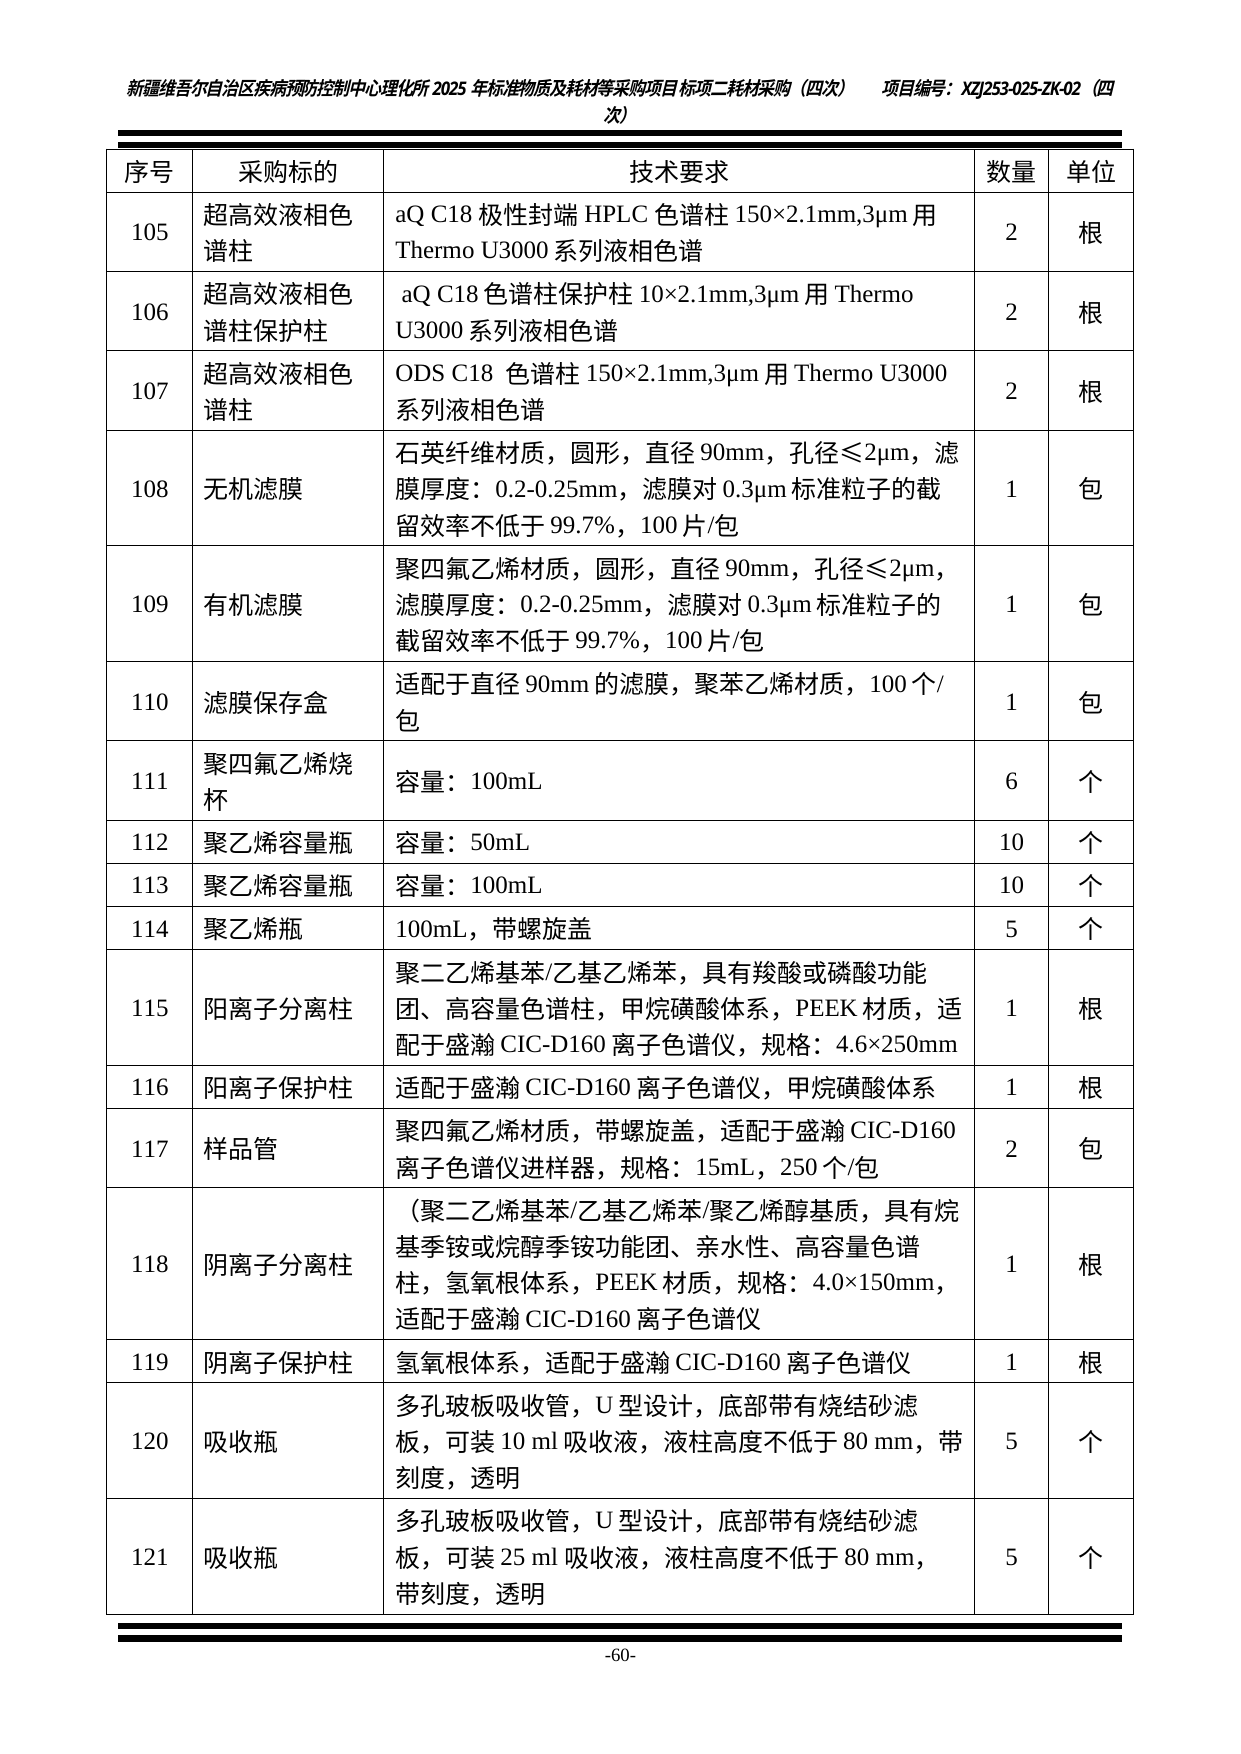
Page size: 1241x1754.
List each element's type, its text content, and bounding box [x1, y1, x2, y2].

table_cell 119 [107, 1340, 192, 1382]
table_cell aQ C18 极性封端 HPLC 色谱柱150×2.1mm,3μm用Thermo U3000系列液相色谱 [384, 193, 974, 271]
table_cell 108 [107, 431, 192, 545]
table_header 采购标的 [193, 150, 383, 192]
table_cell 5 [975, 1499, 1048, 1613]
table_cell 1 [975, 1066, 1048, 1108]
table_cell 滤膜保存盒 [193, 662, 383, 740]
table_cell 115 [107, 950, 192, 1065]
table_cell 吸收瓶 [193, 1383, 383, 1498]
table_cell 容量：100mL [384, 864, 974, 906]
table_cell 包 [1049, 662, 1133, 740]
table_cell 116 [107, 1066, 192, 1108]
table_header 序号 [107, 150, 192, 192]
table_cell 121 [107, 1499, 192, 1613]
table_cell 105 [107, 193, 192, 271]
table_cell 113 [107, 864, 192, 906]
table_cell 阳离子保护柱 [193, 1066, 383, 1108]
table_cell （聚二乙烯基苯/乙基乙烯苯/聚乙烯醇基质，具有烷基季铵或烷醇季铵功能团、亲水性、高容量色谱柱，氢氧根体系，PEEK材质，规格：4.0×150mm，适配于盛瀚CIC-D160离子色谱仪 [384, 1188, 974, 1339]
table_cell 1 [975, 1340, 1048, 1382]
table_cell 包 [1049, 1109, 1133, 1187]
table_header 单位 [1049, 150, 1133, 192]
table_header 技术要求 [384, 150, 974, 192]
table_cell 个 [1049, 821, 1133, 863]
table_cell 1 [975, 431, 1048, 545]
table_cell 个 [1049, 741, 1133, 820]
table_cell 适配于盛瀚CIC-D160离子色谱仪，甲烷磺酸体系 [384, 1066, 974, 1108]
table_cell 根 [1049, 1340, 1133, 1382]
table_cell 109 [107, 546, 192, 661]
table_cell 111 [107, 741, 192, 820]
table_cell 氢氧根体系，适配于盛瀚CIC-D160离子色谱仪 [384, 1340, 974, 1382]
table_cell 容量：100mL [384, 741, 974, 820]
table_cell 118 [107, 1188, 192, 1339]
table_cell 聚四氟乙烯材质，带螺旋盖，适配于盛瀚CIC-D160离子色谱仪进样器，规格：15mL，250个/包 [384, 1109, 974, 1187]
table_cell 1 [975, 546, 1048, 661]
table_cell 容量：50mL [384, 821, 974, 863]
table_cell 阴离子保护柱 [193, 1340, 383, 1382]
table_cell 石英纤维材质，圆形，直径90mm，孔径≤2μm，滤膜厚度：0.2-0.25mm，滤膜对0.3μm标准粒子的截留效率不低于99.7%，100片/包 [384, 431, 974, 545]
table_cell 个 [1049, 864, 1133, 906]
table_cell 样品管 [193, 1109, 383, 1187]
table_cell 根 [1049, 193, 1133, 271]
table_cell aQ C18色谱柱保护柱10×2.1mm,3μm用Thermo U3000系列液相色谱 [384, 272, 974, 350]
table_cell 吸收瓶 [193, 1499, 383, 1613]
table_cell 阳离子分离柱 [193, 950, 383, 1065]
table_cell 10 [975, 821, 1048, 863]
table_cell 1 [975, 950, 1048, 1065]
table_cell 聚乙烯瓶 [193, 907, 383, 949]
table_cell 根 [1049, 950, 1133, 1065]
table_cell 117 [107, 1109, 192, 1187]
table_cell 根 [1049, 272, 1133, 350]
table_cell 多孔玻板吸收管，U型设计，底部带有烧结砂滤板，可装10 ml吸收液，液柱高度不低于80 mm，带刻度，透明 [384, 1383, 974, 1498]
table_cell 107 [107, 351, 192, 430]
table_cell 6 [975, 741, 1048, 820]
table_cell 100mL，带螺旋盖 [384, 907, 974, 949]
table_cell 1 [975, 1188, 1048, 1339]
table_cell 1 [975, 662, 1048, 740]
table_cell 根 [1049, 1188, 1133, 1339]
table_cell 阴离子分离柱 [193, 1188, 383, 1339]
table_cell 超高效液相色谱柱 [193, 351, 383, 430]
table_cell 5 [975, 907, 1048, 949]
table_cell 包 [1049, 546, 1133, 661]
table_header 数量 [975, 150, 1048, 192]
table_cell ODS C18 色谱柱150×2.1mm,3μm用Thermo U3000系列液相色谱 [384, 351, 974, 430]
table_cell 110 [107, 662, 192, 740]
table_cell 聚乙烯容量瓶 [193, 821, 383, 863]
table_cell 112 [107, 821, 192, 863]
table_cell 多孔玻板吸收管，U型设计，底部带有烧结砂滤板，可装25 ml 吸收液，液柱高度不低于80 mm，带刻度，透明 [384, 1499, 974, 1613]
table_cell 10 [975, 864, 1048, 906]
table_cell 适配于直径90mm的滤膜，聚苯乙烯材质，100个/包 [384, 662, 974, 740]
table_cell 超高效液相色谱柱 [193, 193, 383, 271]
table_cell 2 [975, 272, 1048, 350]
table_cell 聚四氟乙烯材质，圆形，直径90mm，孔径≤2μm，滤膜厚度：0.2-0.25mm，滤膜对0.3μm标准粒子的截留效率不低于99.7%，100片/包 [384, 546, 974, 661]
table_cell 个 [1049, 907, 1133, 949]
table_cell 个 [1049, 1383, 1133, 1498]
table_cell 根 [1049, 351, 1133, 430]
table_cell 106 [107, 272, 192, 350]
table_cell 有机滤膜 [193, 546, 383, 661]
table_cell 114 [107, 907, 192, 949]
table_cell 2 [975, 193, 1048, 271]
table_cell 聚二乙烯基苯/乙基乙烯苯，具有羧酸或磷酸功能团、高容量色谱柱，甲烷磺酸体系，PEEK材质，适配于盛瀚CIC-D160离子色谱仪，规格：4.6×250mm [384, 950, 974, 1065]
table_cell 120 [107, 1383, 192, 1498]
table_cell 包 [1049, 431, 1133, 545]
table_cell 聚乙烯容量瓶 [193, 864, 383, 906]
table_cell 超高效液相色谱柱保护柱 [193, 272, 383, 350]
table_cell 2 [975, 351, 1048, 430]
table_cell 根 [1049, 1066, 1133, 1108]
table_cell 2 [975, 1109, 1048, 1187]
table_cell 无机滤膜 [193, 431, 383, 545]
table_cell 5 [975, 1383, 1048, 1498]
table_cell 聚四氟乙烯烧杯 [193, 741, 383, 820]
table_cell 个 [1049, 1499, 1133, 1613]
